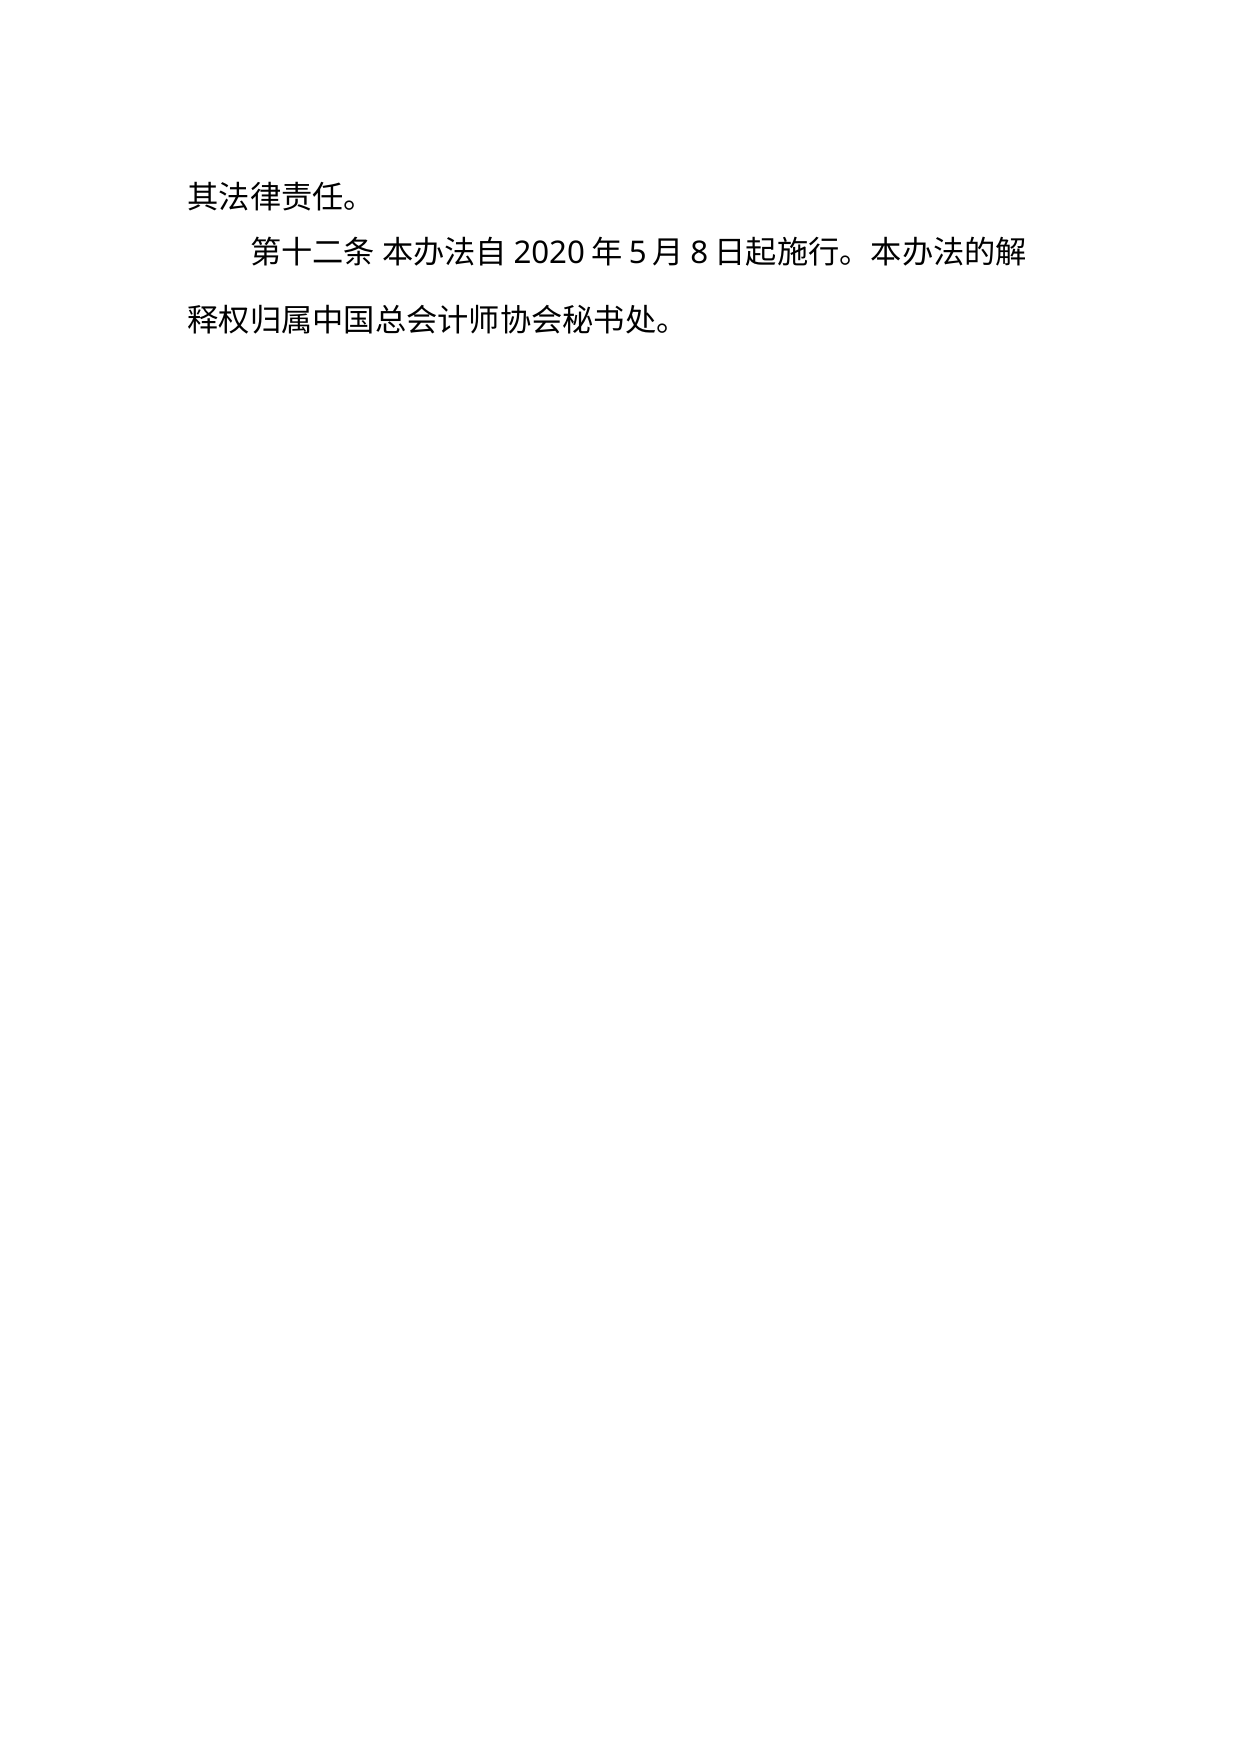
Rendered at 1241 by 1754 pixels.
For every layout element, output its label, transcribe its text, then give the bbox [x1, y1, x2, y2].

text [187, 162, 1053, 227]
text 第十二条 本办法自2020年5月8日起施行。本办法的解释权归属中国总会计师协会秘书处。 [187, 227, 1051, 340]
